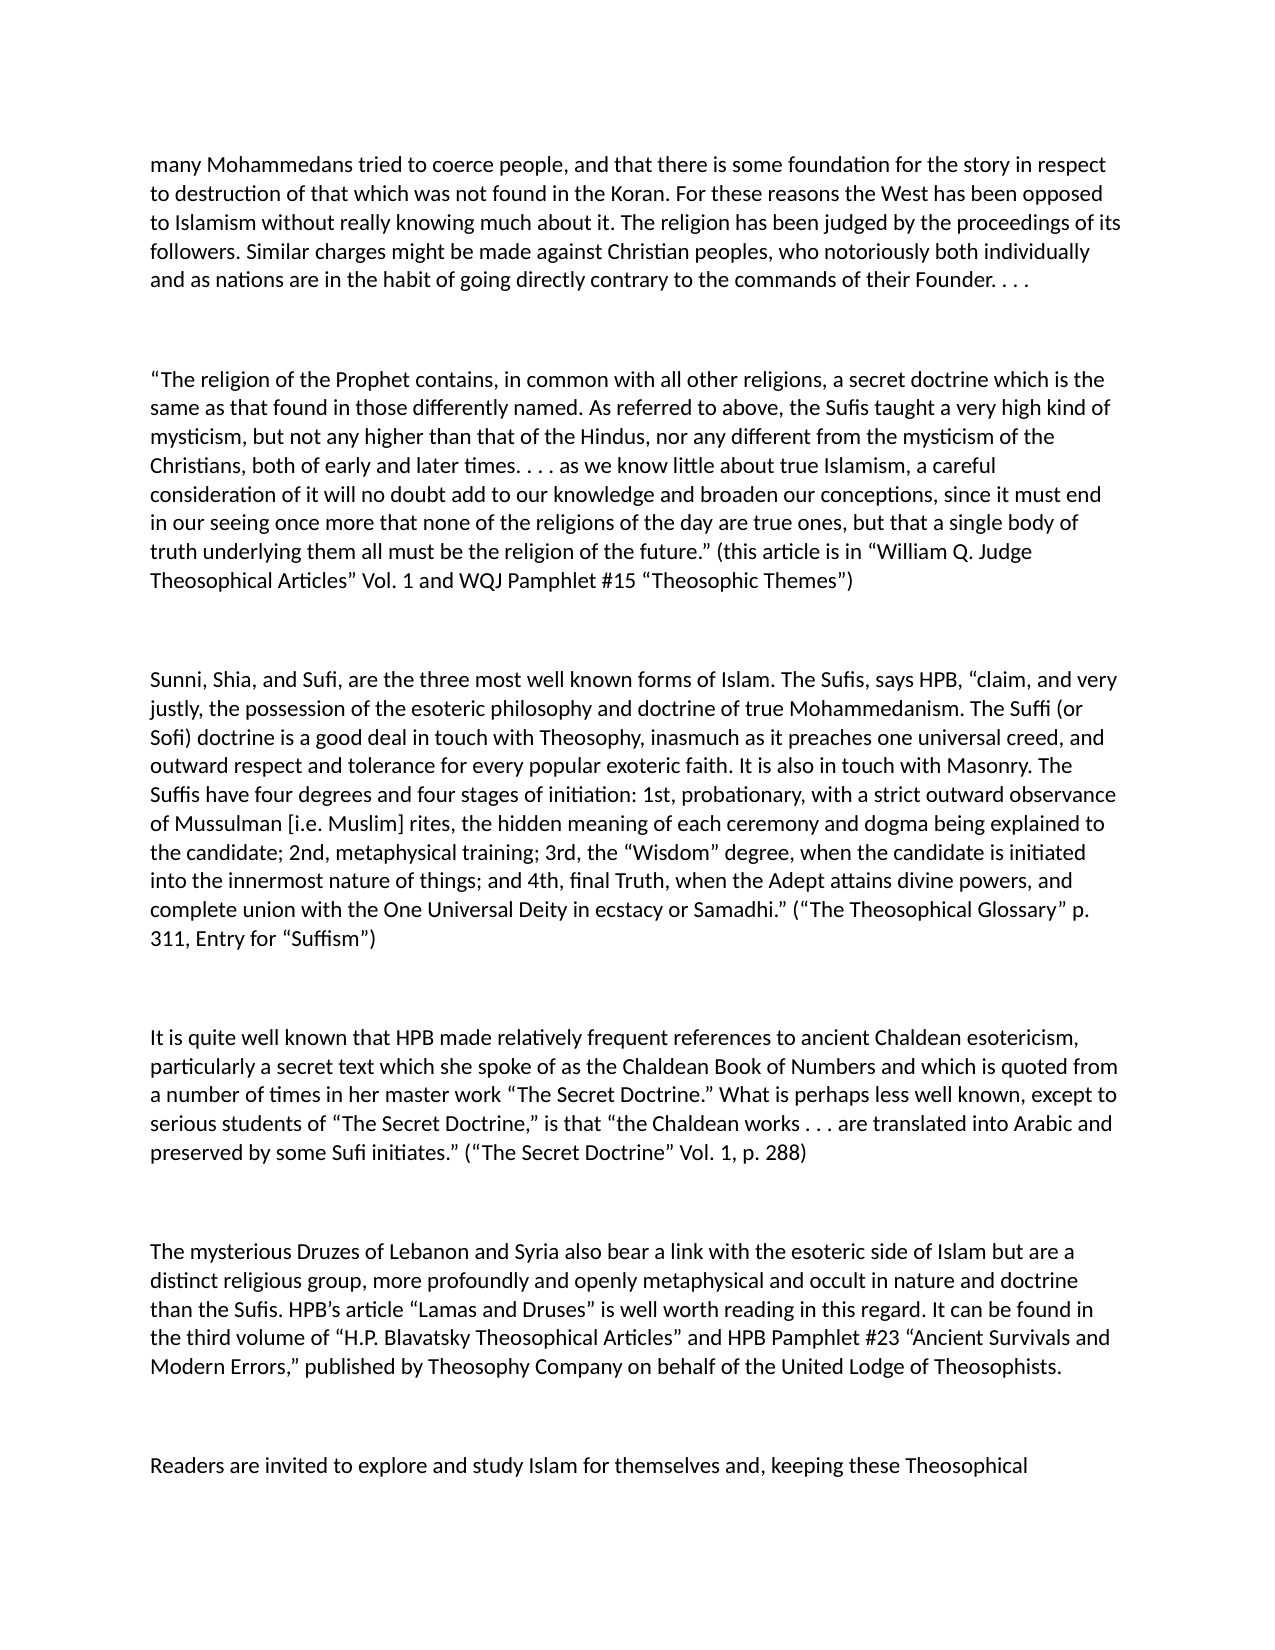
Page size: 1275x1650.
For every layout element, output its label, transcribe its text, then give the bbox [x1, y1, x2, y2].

text The mysterious Druzes of Lebanon and Syria also bear a link with the esoteric side of Islam but are a distinct religious group, more profoundly and openly metaphysical and occult in nature and doctrine than the Sufis. HPB’s article “Lamas and Druses” is well worth reading in this regard. It can be found in the third volume of “H.P. Blavatsky Theosophical Articles” and HPB Pamphlet #23 “Ancient Survivals and Modern Errors,” published by Theosophy Company on behalf of the United Lodge of Theosophists. [150, 1237, 1125, 1380]
text “The religion of the Prophet contains, in common with all other religions, a secret doctrine which is the same as that found in those differently named. As referred to above, the Sufis taught a very high kind of mysticism, but not any higher than that of the Hindus, nor any different from the mysticism of the Christians, both of early and later times. . . . as we know little about true Islamism, a careful consideration of it will no doubt add to our knowledge and broaden our conceptions, since it must end in our seeing once more that none of the religions of the day are true ones, but that a single body of truth underlying them all must be the religion of the future.” (this article is in “William Q. Judge Theosophical Articles” Vol. 1 and WQJ Pamphlet #15 “Theosophic Themes”) [150, 364, 1125, 594]
text It is quite well known that HPB made relatively frequent references to ancient Chaldean esotericism, particularly a secret text which she spoke of as the Chaldean Book of Numbers and which is quoted from a number of times in her master work “The Secret Doctrine.” What is perhaps less well known, except to serious students of “The Secret Doctrine,” is that “the Chaldean works . . . are translated into Arabic and preserved by some Sufi initiates.” (“The Secret Doctrine” Vol. 1, p. 288) [150, 1022, 1125, 1166]
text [150, 1451, 1125, 1479]
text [150, 150, 1125, 294]
text Sunni, Shia, and Sufi, are the three most well known forms of Islam. The Sufis, says HPB, “claim, and very justly, the possession of the esoteric philosophy and doctrine of true Mohammedanism. The Suffi (or Sofi) doctrine is a good deal in touch with Theosophy, inasmuch as it preaches one universal creed, and outward respect and tolerance for every popular exoteric faith. It is also in touch with Masonry. The Suffis have four degrees and four stages of initiation: 1st, probationary, with a strict outward observance of Mussulman [i.e. Muslim] rites, the hidden meaning of each ceremony and dogma being explained to the candidate; 2nd, metaphysical training; 3rd, the “Wisdom” degree, when the candidate is initiated into the innermost nature of things; and 4th, final Truth, when the Adept attains divine powers, and complete union with the One Universal Deity in ecstacy or Samadhi.” (“The Theosophical Glossary” p. 311, Entry for “Suffism”) [150, 664, 1125, 952]
